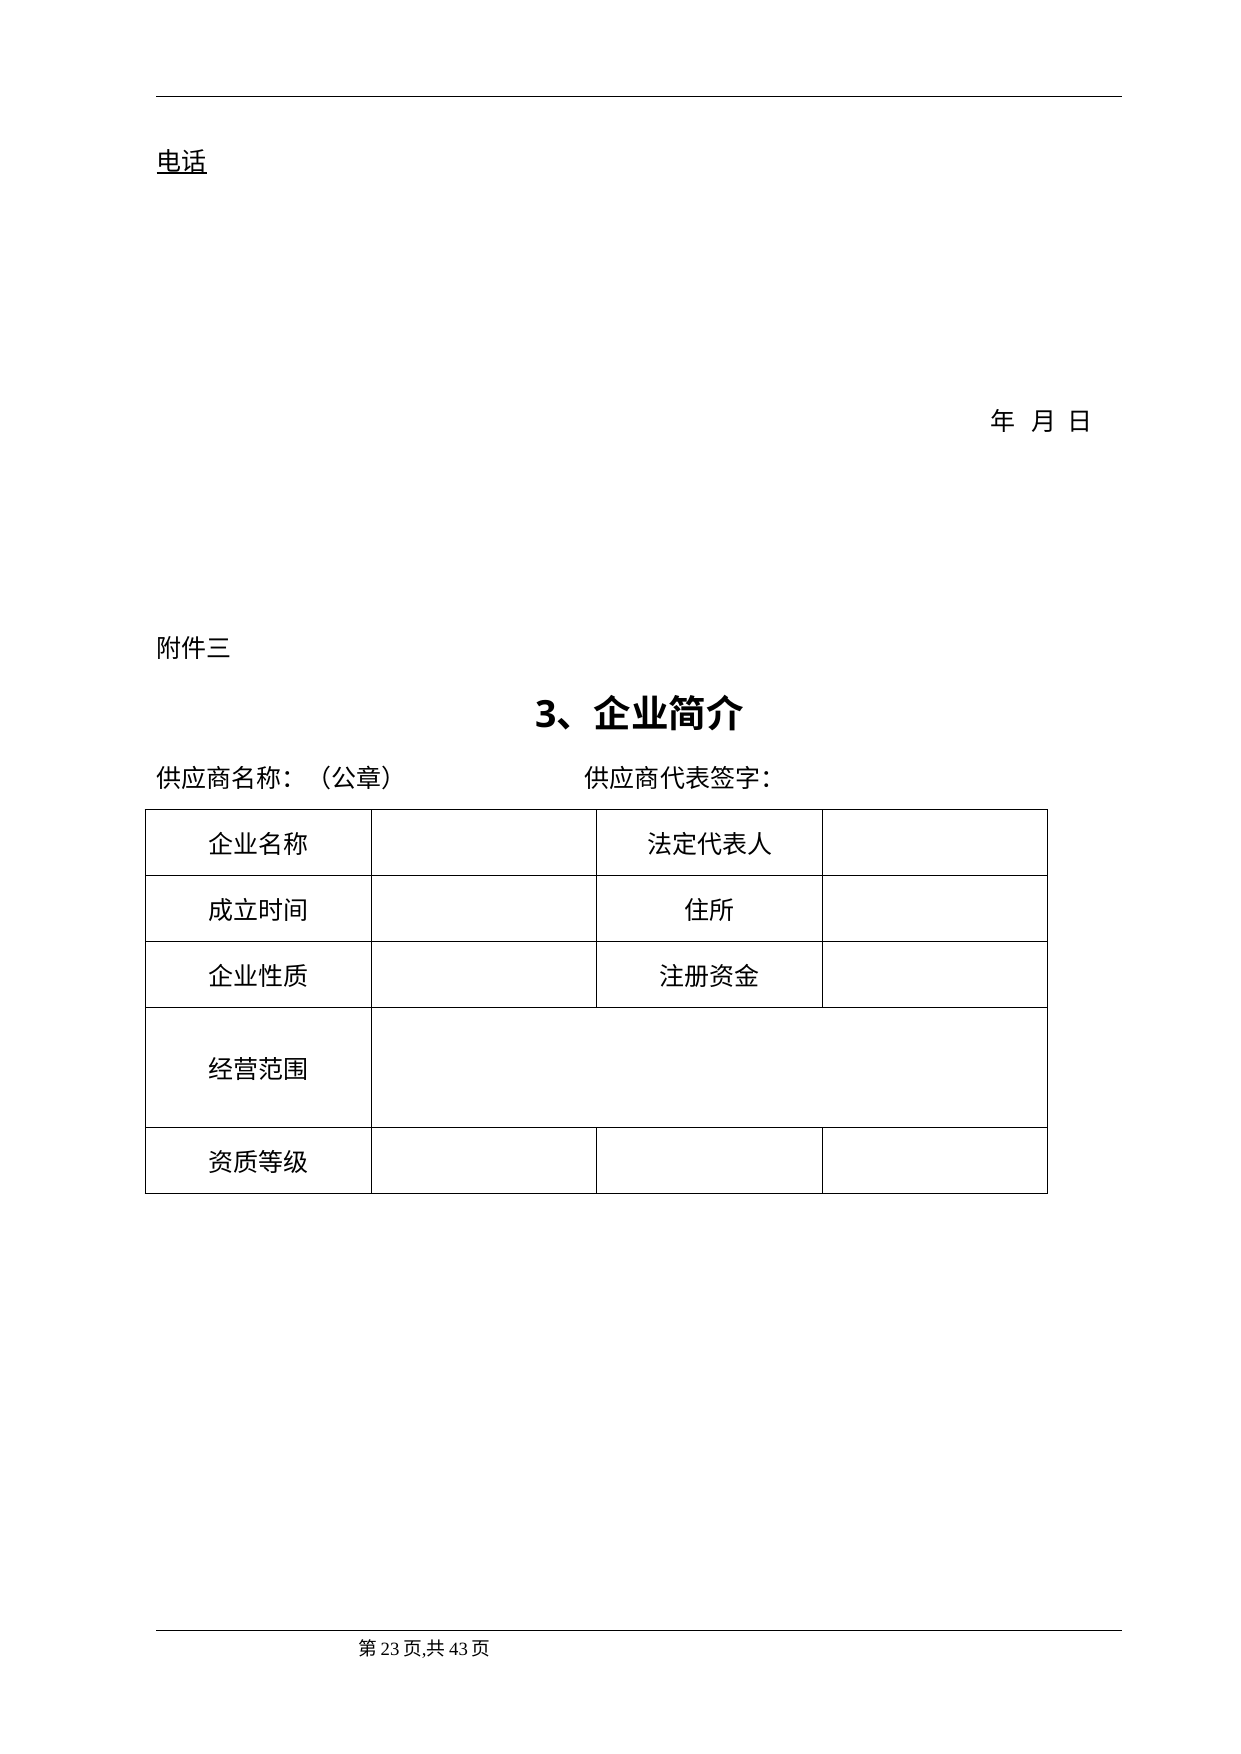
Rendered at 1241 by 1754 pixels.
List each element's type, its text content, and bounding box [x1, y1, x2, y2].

table_cell [372, 942, 596, 1007]
table_cell 住所 [597, 876, 822, 941]
table_cell [597, 1128, 822, 1193]
table_cell 注册资金 [597, 942, 822, 1007]
table_cell 企业性质 [146, 942, 371, 1007]
table_header 企业名称 [146, 810, 371, 875]
table_header 法定代表人 [597, 810, 822, 875]
text 电话 [156, 127, 1122, 192]
table_cell [823, 942, 1047, 1007]
table_cell 成立时间 [146, 876, 371, 941]
table_cell [823, 1128, 1047, 1193]
table_cell [372, 876, 596, 941]
text 附件三 [156, 614, 1122, 679]
text 3、企业简介 [156, 679, 1122, 744]
table_cell [372, 1008, 1047, 1127]
table_header [823, 810, 1047, 875]
table_header [372, 810, 596, 875]
table_cell [372, 1128, 596, 1193]
text 年 月 日 [738, 387, 1093, 452]
table_cell 资质等级 [146, 1128, 371, 1193]
table_cell [823, 876, 1047, 941]
table_cell 经营范围 [146, 1008, 371, 1127]
text 供应商名称：（公章） 供应商代表签字： [156, 744, 1122, 809]
